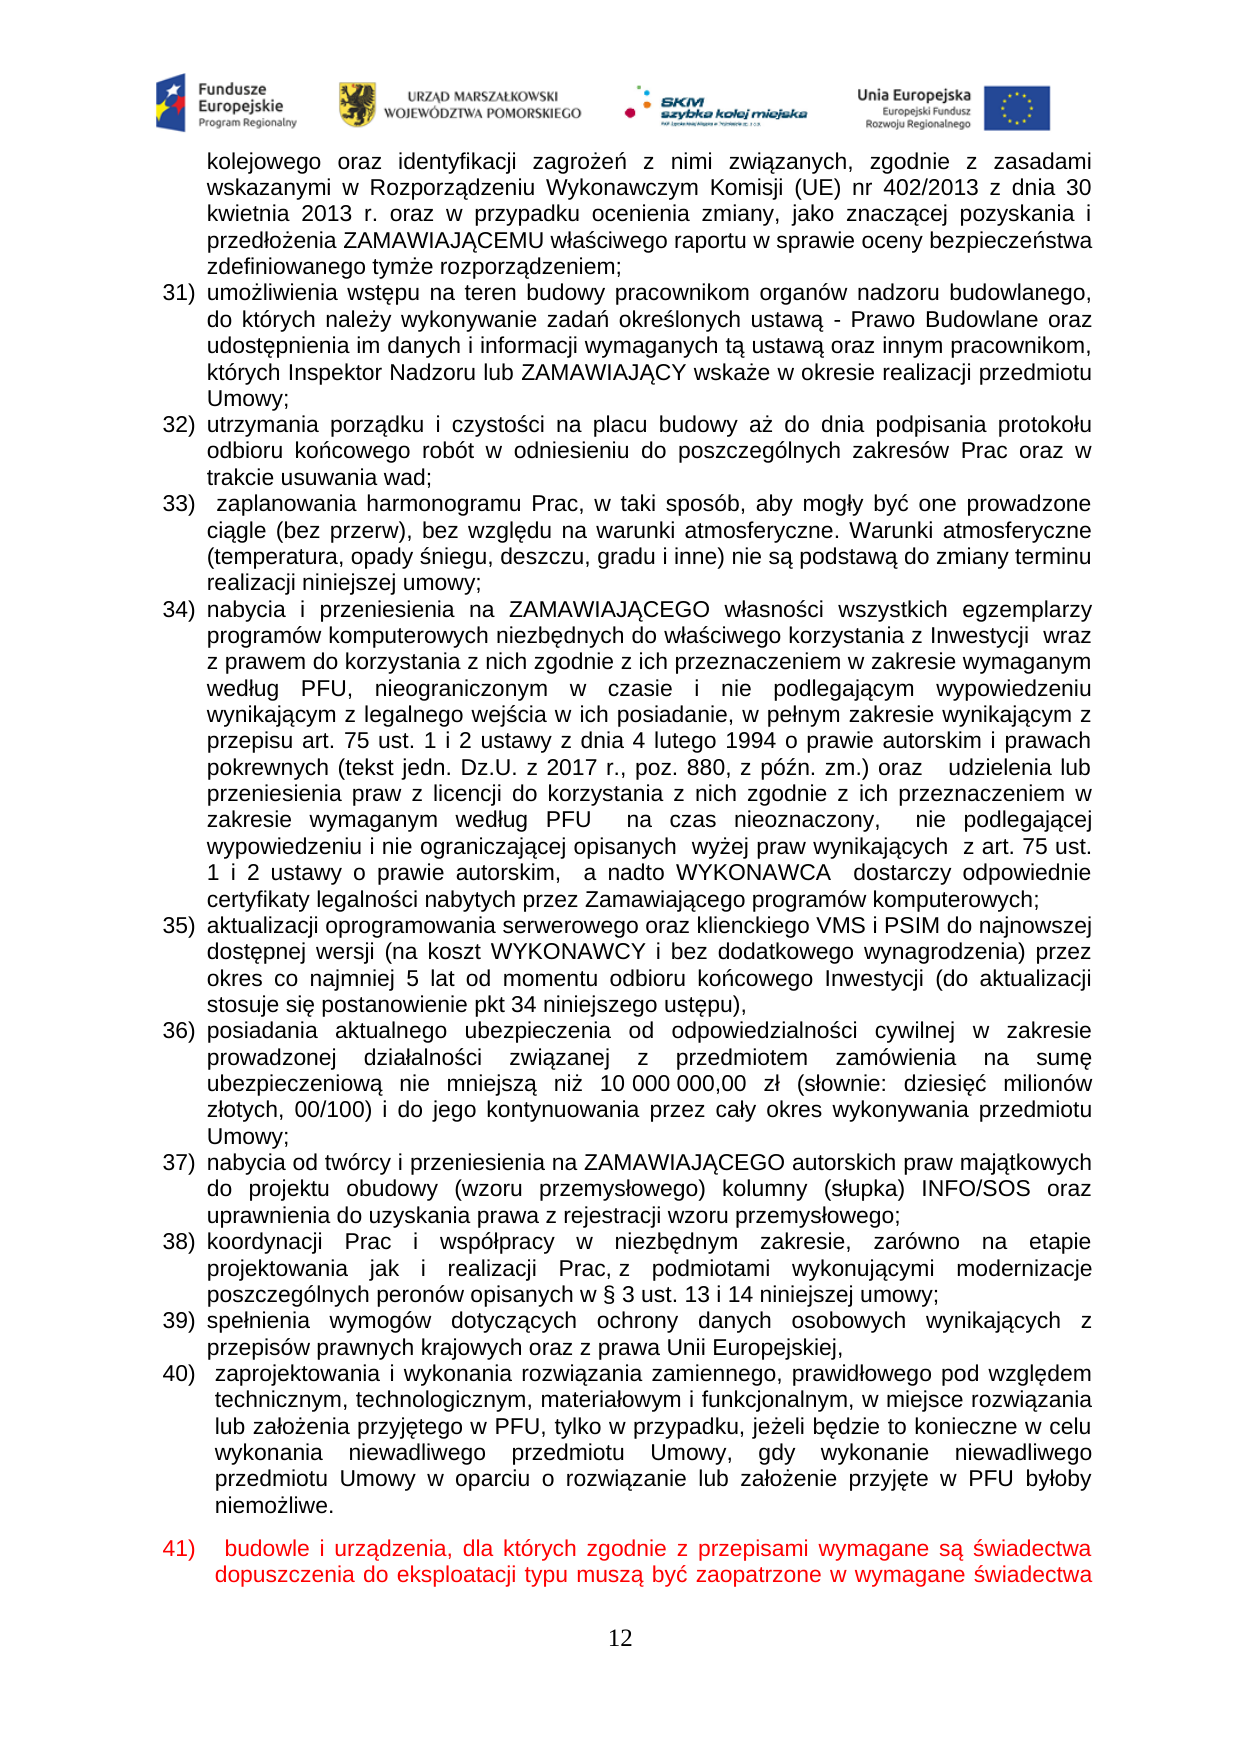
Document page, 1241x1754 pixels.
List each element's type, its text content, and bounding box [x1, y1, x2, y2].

list aktualizacji oprogramowania serwerowego oraz klienckiego VMS i PSIM do najnowszej dostępnej wersji (na koszt WYKONAWCY i bez dodatkowego wynagrodzenia) przez okres co najmniej 5 lat od momentu odbioru końcowego Inwestycji (do aktualizacji stosuje się postanowienie pkt 34 niniejszego ustępu), [162, 912, 1093, 1017]
list zaprojektowania i wykonania rozwiązania zamiennego, prawidłowego pod względem technicznym, technologicznym, materiałowym i funkcjonalnym, w miejsce rozwiązania lub założenia przyjętego w PFU, tylko w przypadku, jeżeli będzie to konieczne w celu wykonania niewadliwego przedmiotu Umowy, gdy wykonanie niewadliwego przedmiotu Umowy w oparciu o rozwiązanie lub założenie przyjęte w PFU byłoby niemożliwe. [162, 1360, 1093, 1518]
list posiadania aktualnego ubezpieczenia od odpowiedzialności cywilnej w zakresie prowadzonej działalności związanej z przedmiotem zamówienia na sumę ubezpieczeniową nie mniejszą niż 10 000 000,00 zł (słownie: dziesięć milionów złotych, 00/100) i do jego kontynuowania przez cały okres wykonywania przedmiotu Umowy; [162, 1017, 1093, 1149]
list koordynacji Prac i współpracy w niezbędnym zakresie, zarówno na etapie projektowania jak i realizacji Prac, z podmiotami wykonującymi modernizacje poszczególnych peronów opisanych w § 3 ust. 13 i 14 niniejszej umowy; [162, 1228, 1093, 1307]
list nabycia i przeniesienia na ZAMAWIAJĄCEGO własności wszystkich egzemplarzy programów komputerowych niezbędnych do właściwego korzystania z Inwestycji wraz z prawem do korzystania z nich zgodnie z ich przeznaczeniem w zakresie wymaganym według PFU, nieograniczonym w czasie i nie podlegającym wypowiedzeniu wynikającym z legalnego wejścia w ich posiadanie, w pełnym zakresie wynikającym z przepisu art. 75 ust. 1 i 2 ustawy z dnia 4 lutego 1994 o prawie autorskim i prawach pokrewnych (tekst jedn. Dz.U. z 2017 r., poz. 880, z późn. zm.) oraz udzielenia lub przeniesienia praw z licencji do korzystania z nich zgodnie z ich przeznaczeniem w zakresie wymaganym według PFU na czas nieoznaczony, nie podlegającej wypowiedzeniu i nie ograniczającej opisanych wyżej praw wynikających z art. 75 ust. 1 i 2 ustawy o prawie autorskim, a nadto WYKONAWCA dostarczy odpowiednie certyfikaty legalności nabytych przez Zamawiającego programów komputerowych; [162, 596, 1093, 912]
list utrzymania porządku i czystości na placu budowy aż do dnia podpisania protokołu odbioru końcowego robót w odniesieniu do poszczególnych zakresów Prac oraz w trakcie usuwania wad; [162, 411, 1093, 490]
list zaplanowania harmonogramu Prac, w taki sposób, aby mogły być one prowadzone ciągle (bez przerw), bez względu na warunki atmosferyczne. Warunki atmosferyczne (temperatura, opady śniegu, deszczu, gradu i inne) nie są podstawą do zmiany terminu realizacji niniejszej umowy; [162, 490, 1093, 596]
picture [147, 73, 1063, 146]
list umożliwienia wstępu na teren budowy pracownikom organów nadzoru budowlanego, do których należy wykonywanie zadań określonych ustawą - Prawo Budowlane oraz udostępnienia im danych i informacji wymaganych tą ustawą oraz innym pracownikom, których Inspektor Nadzoru lub ZAMAWIAJĄCY wskaże w okresie realizacji przedmiotu Umowy; [162, 279, 1093, 411]
list nabycia od twórcy i przeniesienia na ZAMAWIAJĄCEGO autorskich praw majątkowych do projektu obudowy (wzoru przemysłowego) kolumny (słupka) INFO/SOS oraz uprawnienia do uzyskania prawa z rejestracji wzoru przemysłowego; [162, 1149, 1093, 1228]
list spełnienia wymogów dotyczących ochrony danych osobowych wynikających z przepisów prawnych krajowych oraz z prawa Unii Europejskiej, [162, 1307, 1093, 1360]
